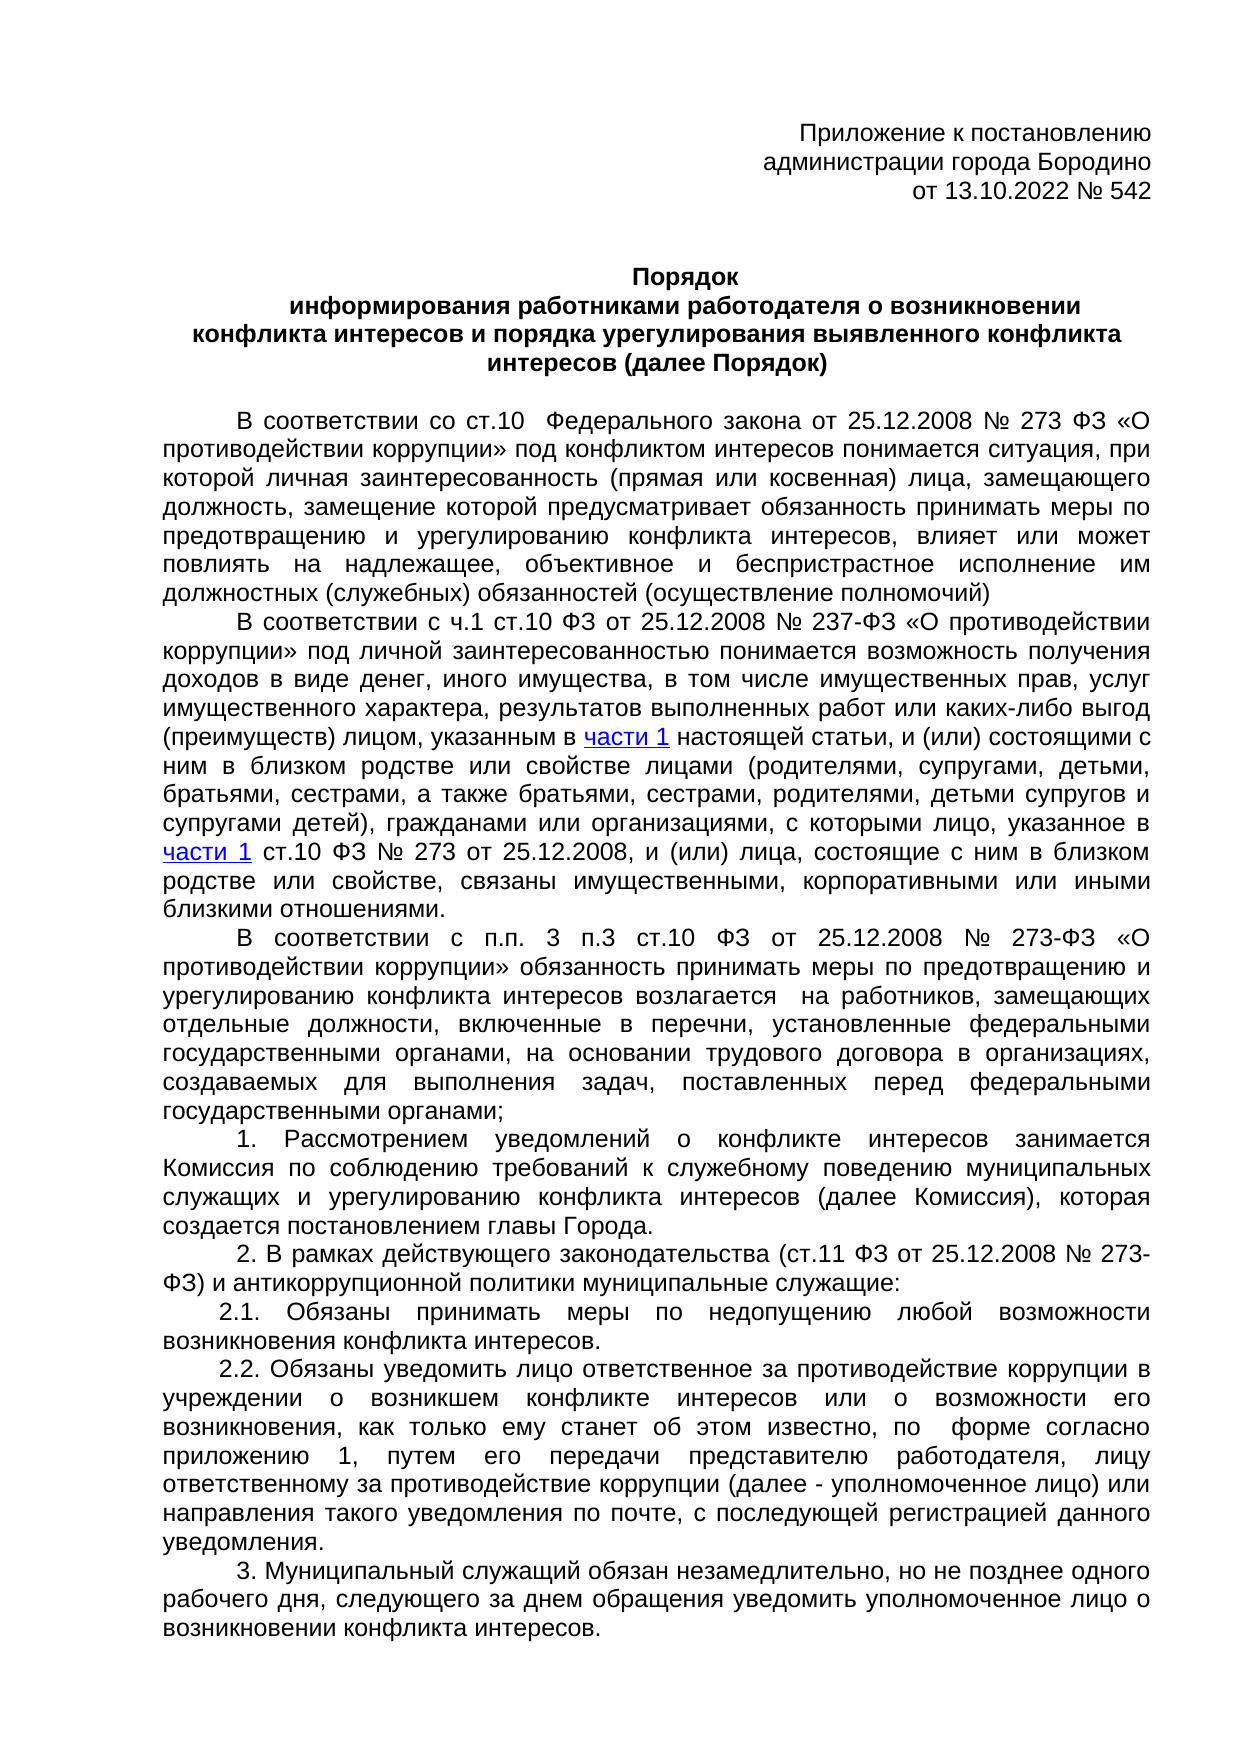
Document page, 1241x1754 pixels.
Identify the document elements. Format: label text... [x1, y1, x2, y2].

title Порядок [162, 262, 1152, 291]
text Приложение к постановлению [162, 118, 1152, 147]
text 2.2. Обязаны уведомить лицо ответственное за противодействие коррупции в учреждении о возникшем конфликте интересов или о возможности его возникновения, как только ему станет об этом известно, по форме согласно приложению 1, путем его передачи представителю работодателя, лицу ответственному за противодействие коррупции (далее - уполномоченное лицо) или направления такого уведомления по почте, с последующей регистрацией данного уведомления. [162, 1354, 1152, 1556]
text администрации города Бородино [162, 147, 1152, 176]
text 1. Рассмотрением уведомлений о конфликте интересов занимается Комиссия по соблюдению требований к служебному поведению муниципальных служащих и урегулированию конфликта интересов (далее Комиссия), которая создается постановлением главы Города. [162, 1124, 1152, 1239]
text 2.1. Обязаны принимать меры по недопущению любой возможности возникновения конфликта интересов. [162, 1297, 1152, 1354]
text от 13.10.2022 № 542 [162, 176, 1152, 204]
text 2. В рамках действующего законодательства (ст.11 ФЗ от 25.12.2008 № 273-ФЗ) и антикоррупционной политики муниципальные служащие: [162, 1239, 1152, 1297]
text В соответствии со ст.10 Федерального закона от 25.12.2008 № 273 ФЗ «О противодействии коррупции» под конфликтом интересов понимается ситуация, при которой личная заинтересованность (прямая или косвенная) лица, замещающего должность, замещение которой предусматривает обязанность принимать меры по предотвращению и урегулированию конфликта интересов, влияет или может повлиять на надлежащее, объективное и беспристрастное исполнение им должностных (служебных) обязанностей (осуществление полномочий) [162, 406, 1152, 607]
text 3. Муниципальный служащий обязан незамедлительно, но не позднее одного рабочего дня, следующего за днем обращения уведомить уполномоченное лицо о возникновении конфликта интересов. [162, 1556, 1152, 1642]
text В соответствии с ч.1 ст.10 ФЗ от 25.12.2008 № 237-ФЗ «О противодействии коррупции» под личной заинтересованностью понимается возможность получения доходов в виде денег, иного имущества, в том числе имущественных прав, услуг имущественного характера, результатов выполненных работ или каких-либо выгод (преимуществ) лицом, указанным в части 1 настоящей статьи, и (или) состоящими с ним в близком родстве или свойстве лицами (родителями, супругами, детьми, братьями, сестрами, а также братьями, сестрами, родителями, детьми супругов и супругами детей), гражданами или организациями, с которыми лицо, указанное в части 1 ст.10 ФЗ № 273 от 25.12.2008, и (или) лица, состоящие с ним в близком родстве или свойстве, связаны имущественными, корпоративными или иными близкими отношениями. [162, 607, 1152, 923]
title информирования работниками работодателя о возникновении конфликта интересов и порядка урегулирования выявленного конфликта интересов (далее Порядок) [162, 291, 1152, 377]
text В соответствии с п.п. 3 п.3 ст.10 ФЗ от 25.12.2008 № 273-ФЗ «О противодействии коррупции» обязанность принимать меры по предотвращению и урегулированию конфликта интересов возлагается на работников, замещающих отдельные должности, включенные в перечни, установленные федеральными государственными органами, на основании трудового договора в организациях, создаваемых для выполнения задач, поставленных перед федеральными государственными органами; [162, 923, 1152, 1124]
